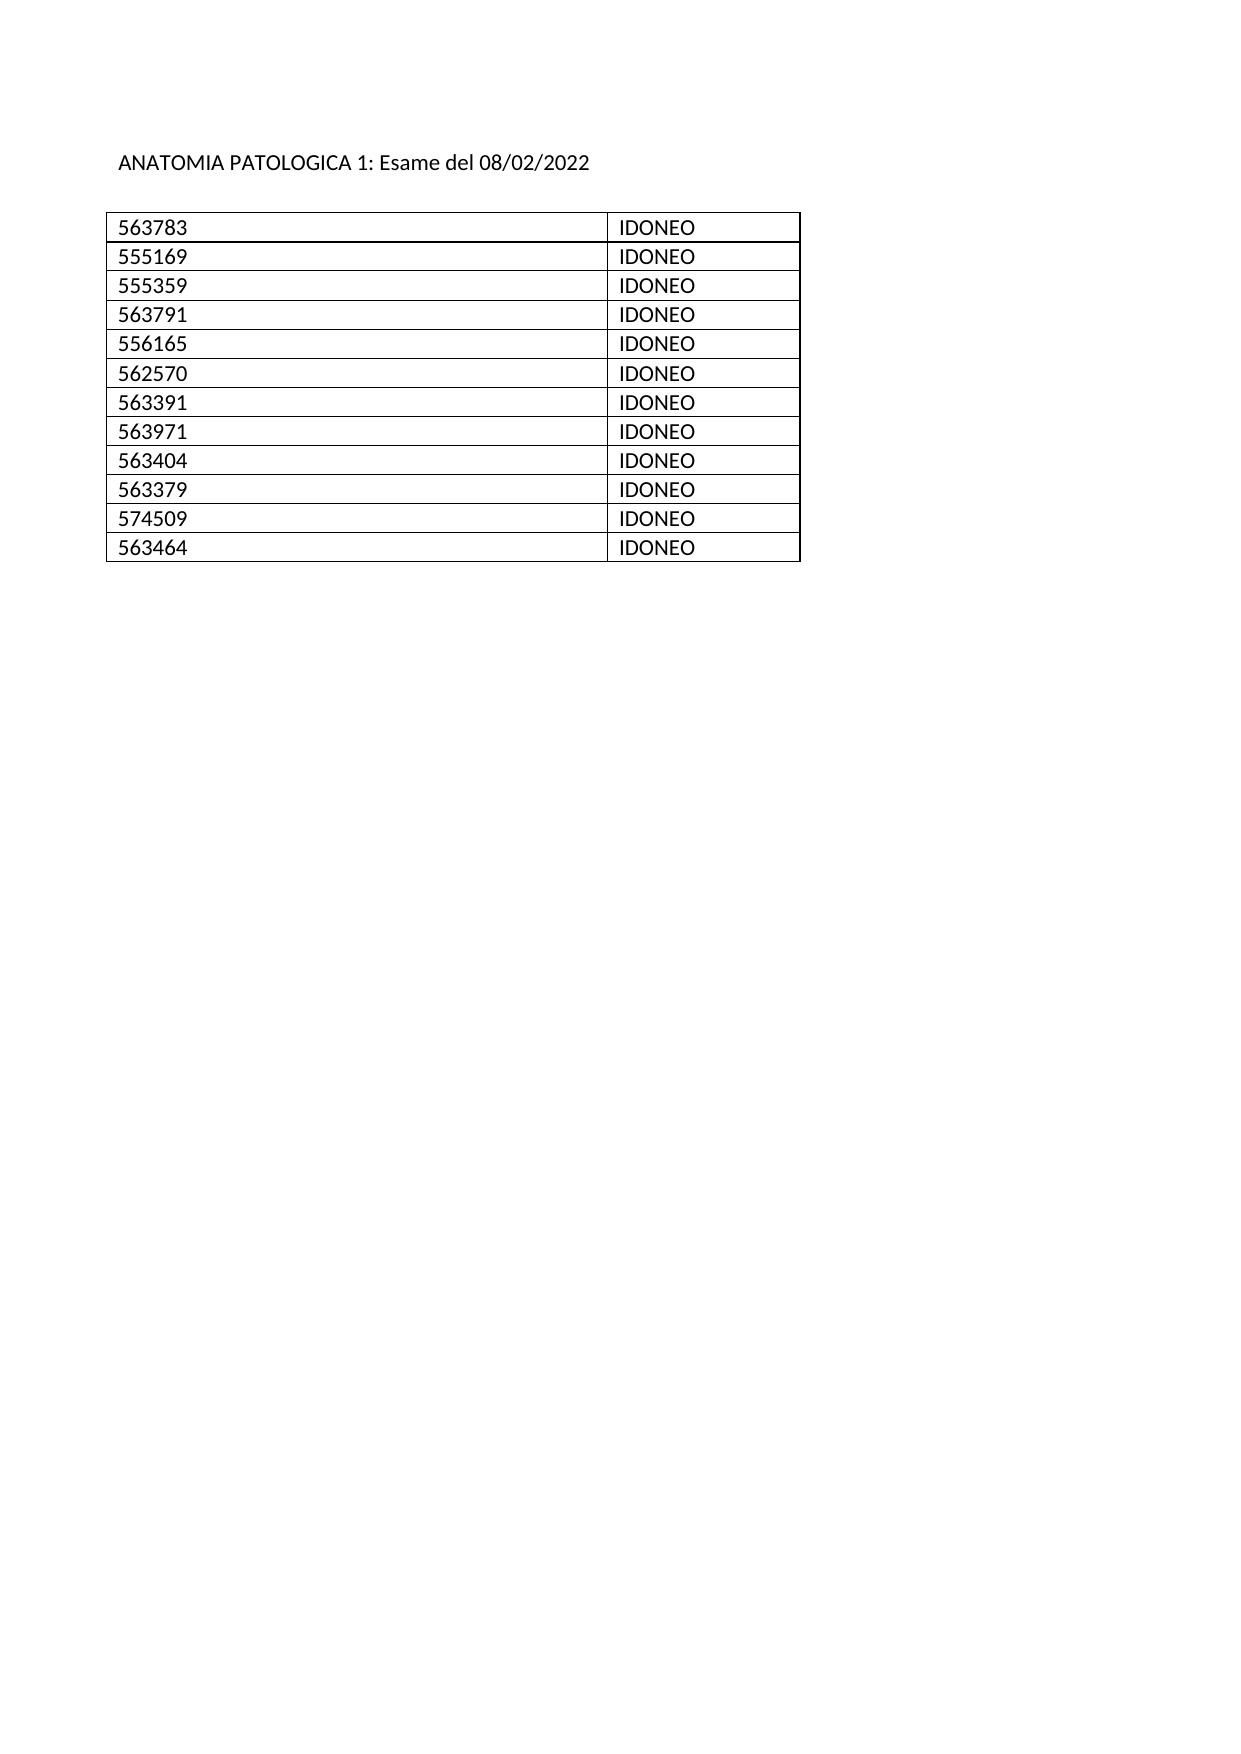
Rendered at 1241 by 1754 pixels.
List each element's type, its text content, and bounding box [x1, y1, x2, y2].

table_header 563783 [107, 213, 607, 241]
table_cell IDONEO [608, 417, 799, 445]
table_cell 556165 [107, 330, 607, 358]
table_header IDONEO [608, 213, 799, 241]
table_cell IDONEO [608, 243, 799, 270]
table_cell IDONEO [608, 388, 799, 416]
table_cell IDONEO [608, 330, 799, 358]
table_cell IDONEO [608, 446, 799, 474]
text ANATOMIA PATOLOGICA 1: Esame del 08/02/2022 [118, 148, 1122, 176]
table_cell IDONEO [608, 504, 799, 532]
table_cell 563391 [107, 388, 607, 416]
table_cell 555359 [107, 271, 607, 299]
table_cell 574509 [107, 504, 607, 532]
table_cell IDONEO [608, 533, 799, 561]
table_cell IDONEO [608, 359, 799, 387]
table_cell 555169 [107, 243, 607, 270]
table_cell 563791 [107, 301, 607, 328]
table_cell 563379 [107, 475, 607, 503]
table_cell IDONEO [608, 271, 799, 299]
table_cell 563404 [107, 446, 607, 474]
table_cell 562570 [107, 359, 607, 387]
table_cell 563464 [107, 533, 607, 561]
table_cell IDONEO [608, 301, 799, 328]
table_cell 563971 [107, 417, 607, 445]
table_cell IDONEO [608, 475, 799, 503]
